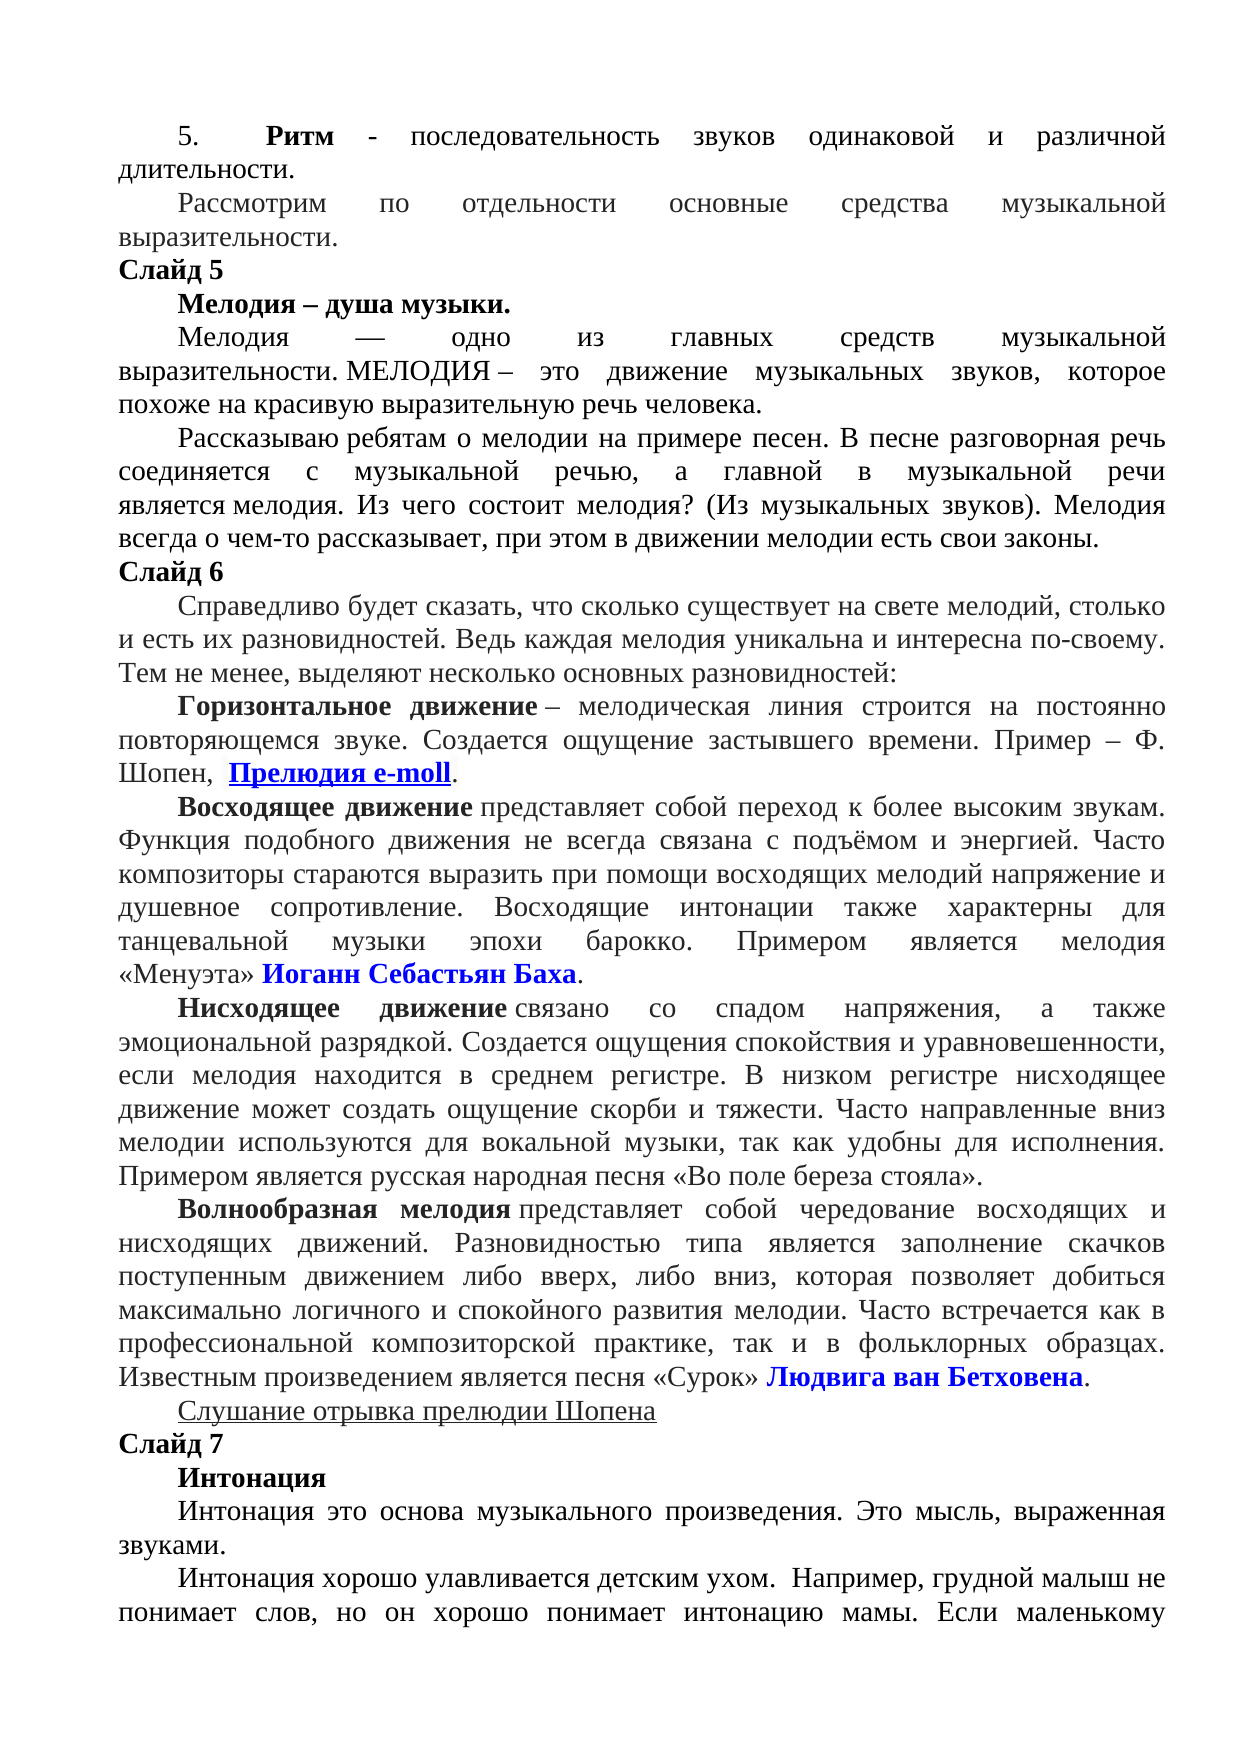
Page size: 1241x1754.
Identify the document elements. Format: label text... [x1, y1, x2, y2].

text Рассказываю ребятам о мелодии на примере песен. В песне разговорная речь соединяется с музыкальной речью, а главной в музыкальной речи является мелодия. Из чего состоит мелодия? (Из музыкальных звуков). Мелодия всегда о чем-то рассказывает, при этом в движении мелодии есть свои законы. [118, 420, 1167, 554]
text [118, 1560, 1167, 1627]
text Мелодия — одно из главных средств музыкальной выразительности. МЕЛОДИЯ – это движение музыкальных звуков, которое похоже на красивую выразительную речь человека. [118, 319, 1167, 420]
text Слайд 5 [118, 252, 1167, 286]
text Волнообразная мелодия представляет собой чередование восходящих и нисходящих движений. Разновидностью типа является заполнение скачков поступенным движением либо вверх, либо вниз, которая позволяет добиться максимально логичного и спокойного развития мелодии. Часто встречается как в профессиональной композиторской практике, так и в фольклорных образцах. Известным произведением является песня «Сурок» Людвига ван Бетховена. [118, 1191, 1167, 1393]
text Слушание отрывка прелюдии Шопена [118, 1393, 1167, 1426]
text Восходящее движение представляет собой переход к более высоким звукам. Функция подобного движения не всегда связана с подъёмом и энергией. Часто композиторы стараются выразить при помощи восходящих мелодий напряжение и душевное сопротивление. Восходящие интонации также характерны для танцевальной музыки эпохи барокко. Примером является мелодия «Менуэта» Иоганн Себастьян Баха. [118, 789, 1167, 990]
text Слайд 7 [118, 1426, 1167, 1460]
text Рассмотрим по отдельности основные средства музыкальной выразительности. [118, 185, 1167, 252]
text Интонация [118, 1460, 1167, 1493]
text Мелодия – душа музыки. [118, 286, 1167, 319]
text 5. Ритм - последовательность звуков одинаковой и различной длительности. [118, 118, 1167, 185]
text Слайд 6 [118, 554, 1167, 588]
text Нисходящее движение связано со спадом напряжения, а также эмоциональной разрядкой. Создается ощущения спокойствия и уравновешенности, если мелодия находится в среднем регистре. В низком регистре нисходящее движение может создать ощущение скорби и тяжести. Часто направленные вниз мелодии используются для вокальной музыки, так как удобны для исполнения. Примером является русская народная песня «Во поле береза стояла». [118, 990, 1167, 1191]
text Справедливо будет сказать, что сколько существует на свете мелодий, столько и есть их разновидностей. Ведь каждая мелодия уникальна и интересна по-своему. Тем не менее, выделяют несколько основных разновидностей: [118, 588, 1167, 688]
text Горизонтальное движение – мелодическая линия строится на постоянно повторяющемся звуке. Создается ощущение застывшего времени. Пример – Ф. Шопен, Прелюдия e-moll. [118, 688, 1167, 789]
text Интонация это основа музыкального произведения. Это мысль, выраженная звуками. [118, 1493, 1167, 1560]
